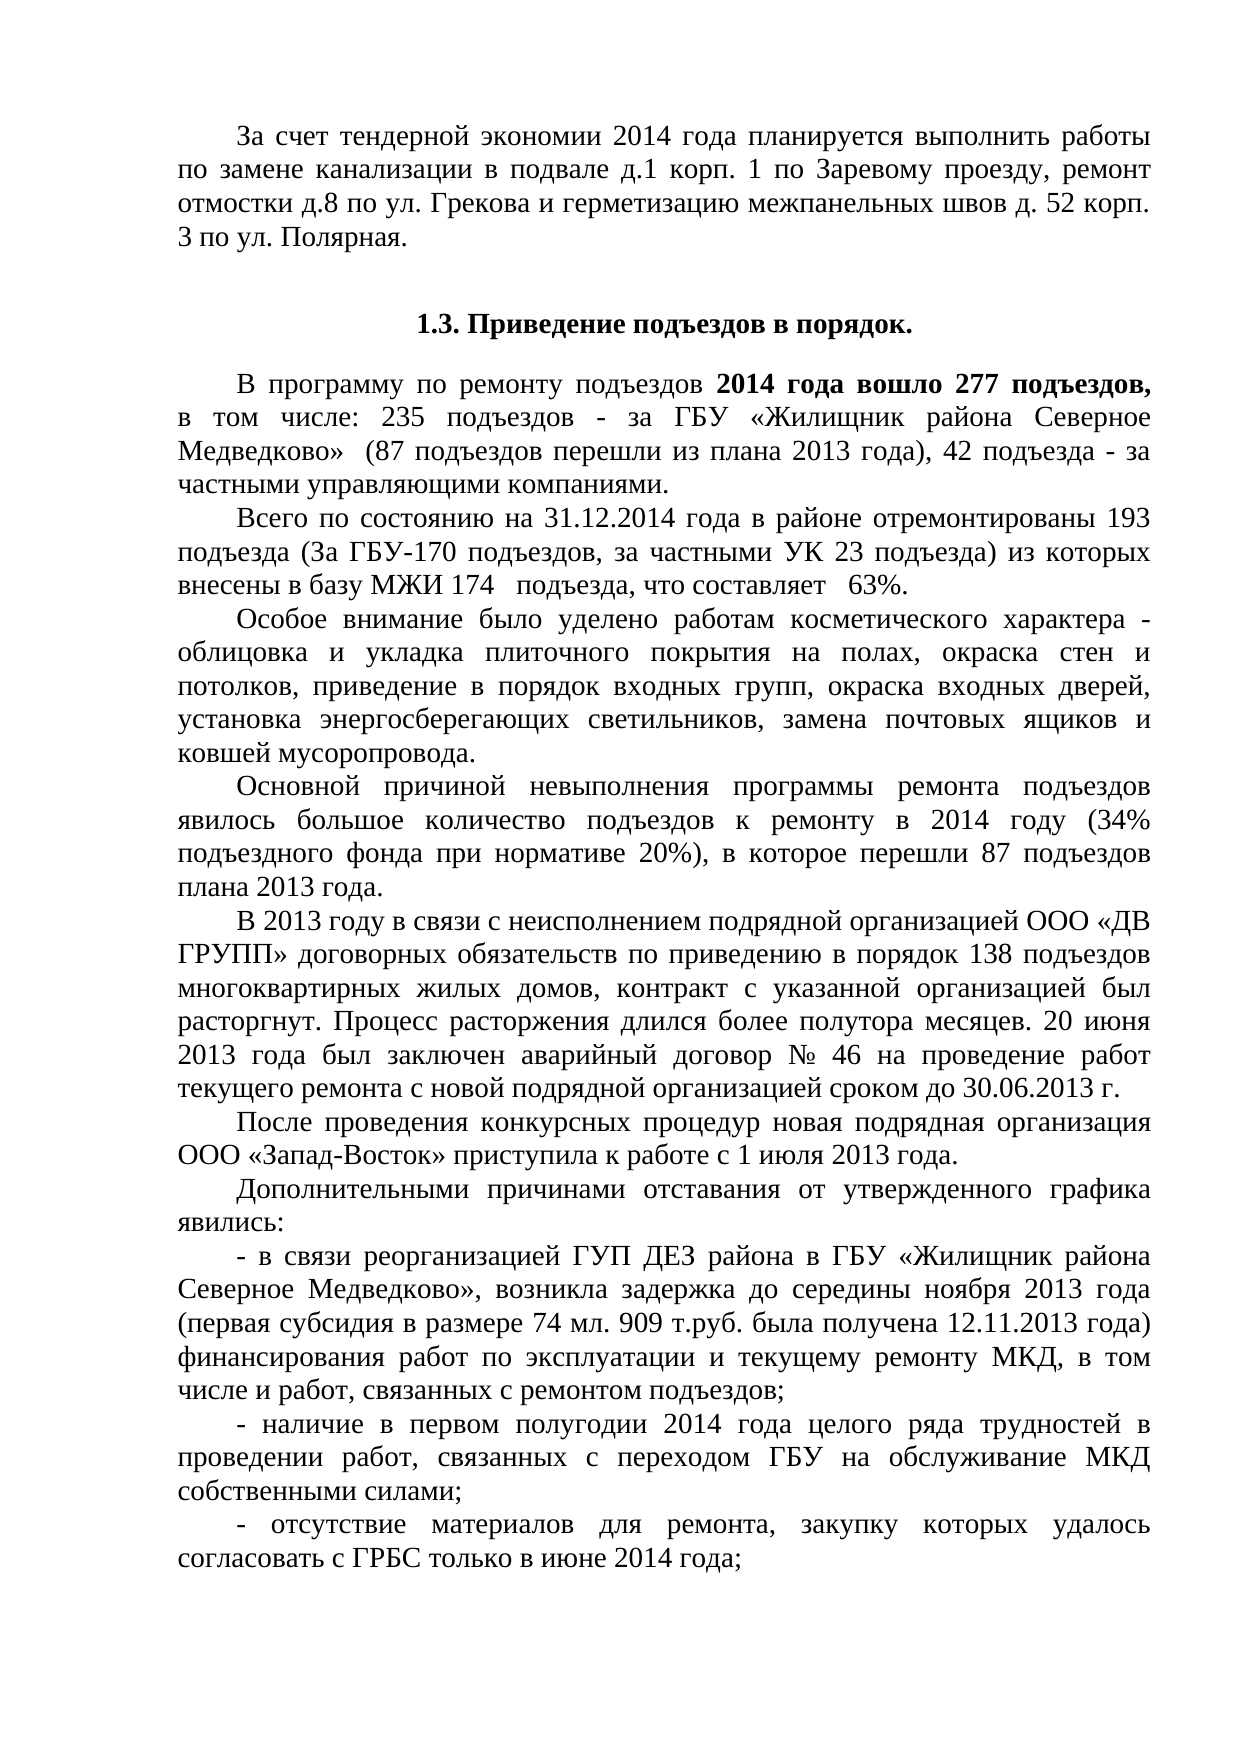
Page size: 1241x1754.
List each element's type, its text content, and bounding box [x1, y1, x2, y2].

text - в связи реорганизацией ГУП ДЕЗ района в ГБУ «Жилищник района Северное Медведково», возникла задержка до середины ноября 2013 года (первая субсидия в размере 74 мл. 909 т.руб. была получена 12.11.2013 года) финансирования работ по эксплуатации и текущему ремонту МКД, в том числе и работ, связанных с ремонтом подъездов; [177, 1238, 1152, 1406]
text В программу по ремонту подъездов 2014 года вошло 277 подъездов, в том числе: 235 подъездов - за ГБУ «Жилищник района Северное Медведково» (87 подъездов перешли из плана 2013 года), 42 подъезда - за частными управляющими компаниями. [177, 366, 1152, 500]
text 1.3. Приведение подъездов в порядок. [177, 307, 1152, 340]
text Основной причиной невыполнения программы ремонта подъездов явилось большое количество подъездов к ремонту в 2014 году (34% подъездного фонда при нормативе 20%), в которое перешли 87 подъездов плана 2013 года. [177, 768, 1152, 903]
text Особое внимание было уделено работам косметического характера - облицовка и укладка плиточного покрытия на полах, окраска стен и потолков, приведение в порядок входных групп, окраска входных дверей, установка энергосберегающих светильников, замена почтовых ящиков и ковшей мусоропровода. [177, 601, 1152, 768]
text После проведения конкурсных процедур новая подрядная организация ООО «Запад-Восток» приступила к работе с 1 июля 2013 года. [177, 1104, 1152, 1171]
text За счет тендерной экономии 2014 года планируется выполнить работы по замене канализации в подвале д.1 корп. 1 по Заревому проезду, ремонт отмостки д.8 по ул. Грекова и герметизацию межпанельных швов д. 52 корп. 3 по ул. Полярная. [177, 118, 1152, 252]
text - наличие в первом полугодии 2014 года целого ряда трудностей в проведении работ, связанных с переходом ГБУ на обслуживание МКД собственными силами; [177, 1406, 1152, 1506]
text Всего по состоянию на 31.12.2014 года в районе отремонтированы 193 подъезда (За ГБУ-170 подъездов, за частными УК 23 подъезда) из которых внесены в базу МЖИ 174 подъезда, что составляет 63%. [177, 500, 1152, 601]
text В 2013 году в связи с неисполнением подрядной организацией ООО «ДВ ГРУПП» договорных обязательств по приведению в порядок 138 подъездов многоквартирных жилых домов, контракт с указанной организацией был расторгнут. Процесс расторжения длился более полутора месяцев. 20 июня 2013 года был заключен аварийный договор № 46 на проведение работ текущего ремонта с новой подрядной организацией сроком до 30.06.2013 г. [177, 903, 1152, 1104]
text Дополнительными причинами отставания от утвержденного графика явились: [177, 1171, 1152, 1238]
text - отсутствие материалов для ремонта, закупку которых удалось согласовать с ГРБС только в июне 2014 года; [177, 1506, 1152, 1573]
